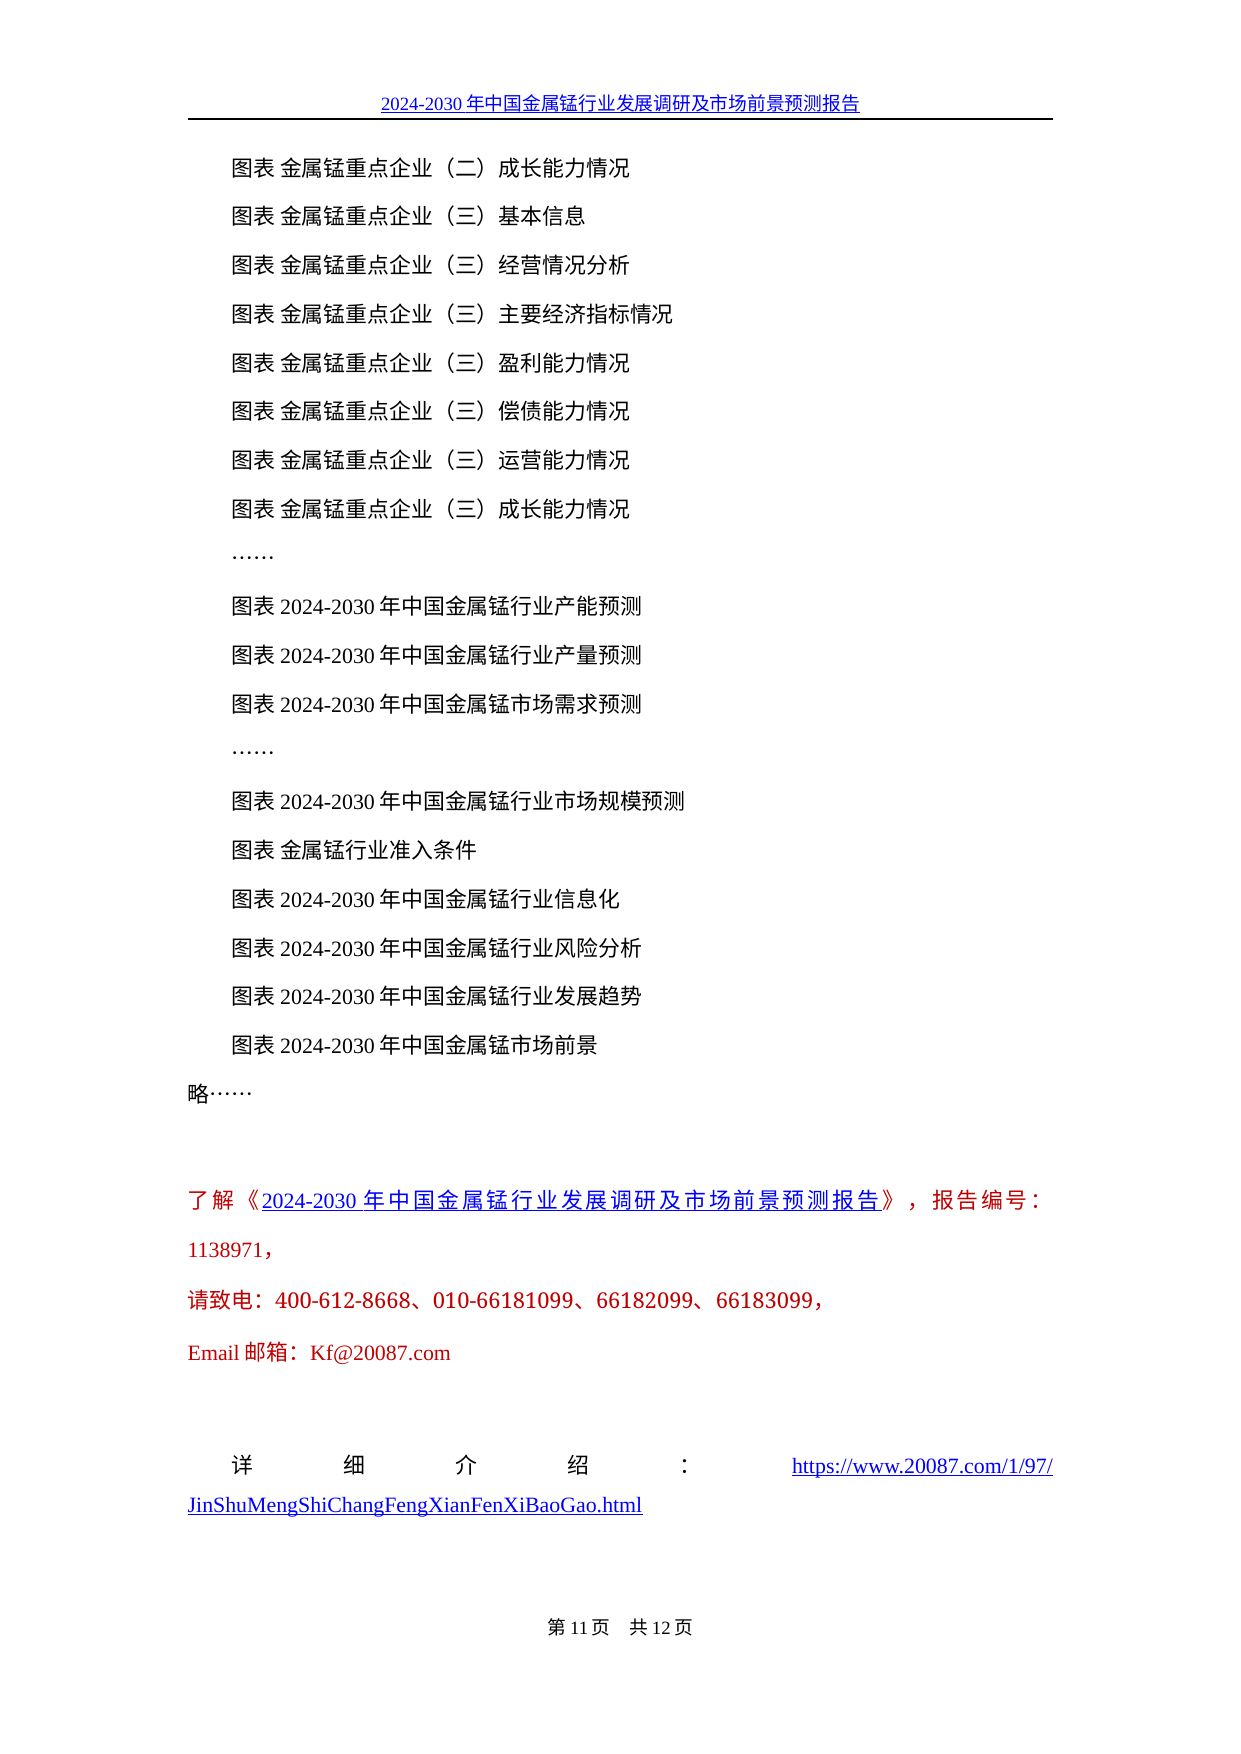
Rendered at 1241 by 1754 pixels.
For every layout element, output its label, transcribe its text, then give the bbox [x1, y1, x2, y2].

text Email邮箱：Kf@20087.com [187, 1335, 1053, 1367]
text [187, 150, 1053, 1109]
text 请致电：400-612-8668、010-66181099、66182099、66183099， [187, 1283, 1053, 1316]
text 详细介绍：https://www.20087.com/1/97/JinShuMengShiChangFengXianFenXiBaoGao.html [187, 1448, 1053, 1521]
text 了解《2024-2030年中国金属锰行业发展调研及市场前景预测报告》，报告编号：1138971， [187, 1183, 1053, 1264]
